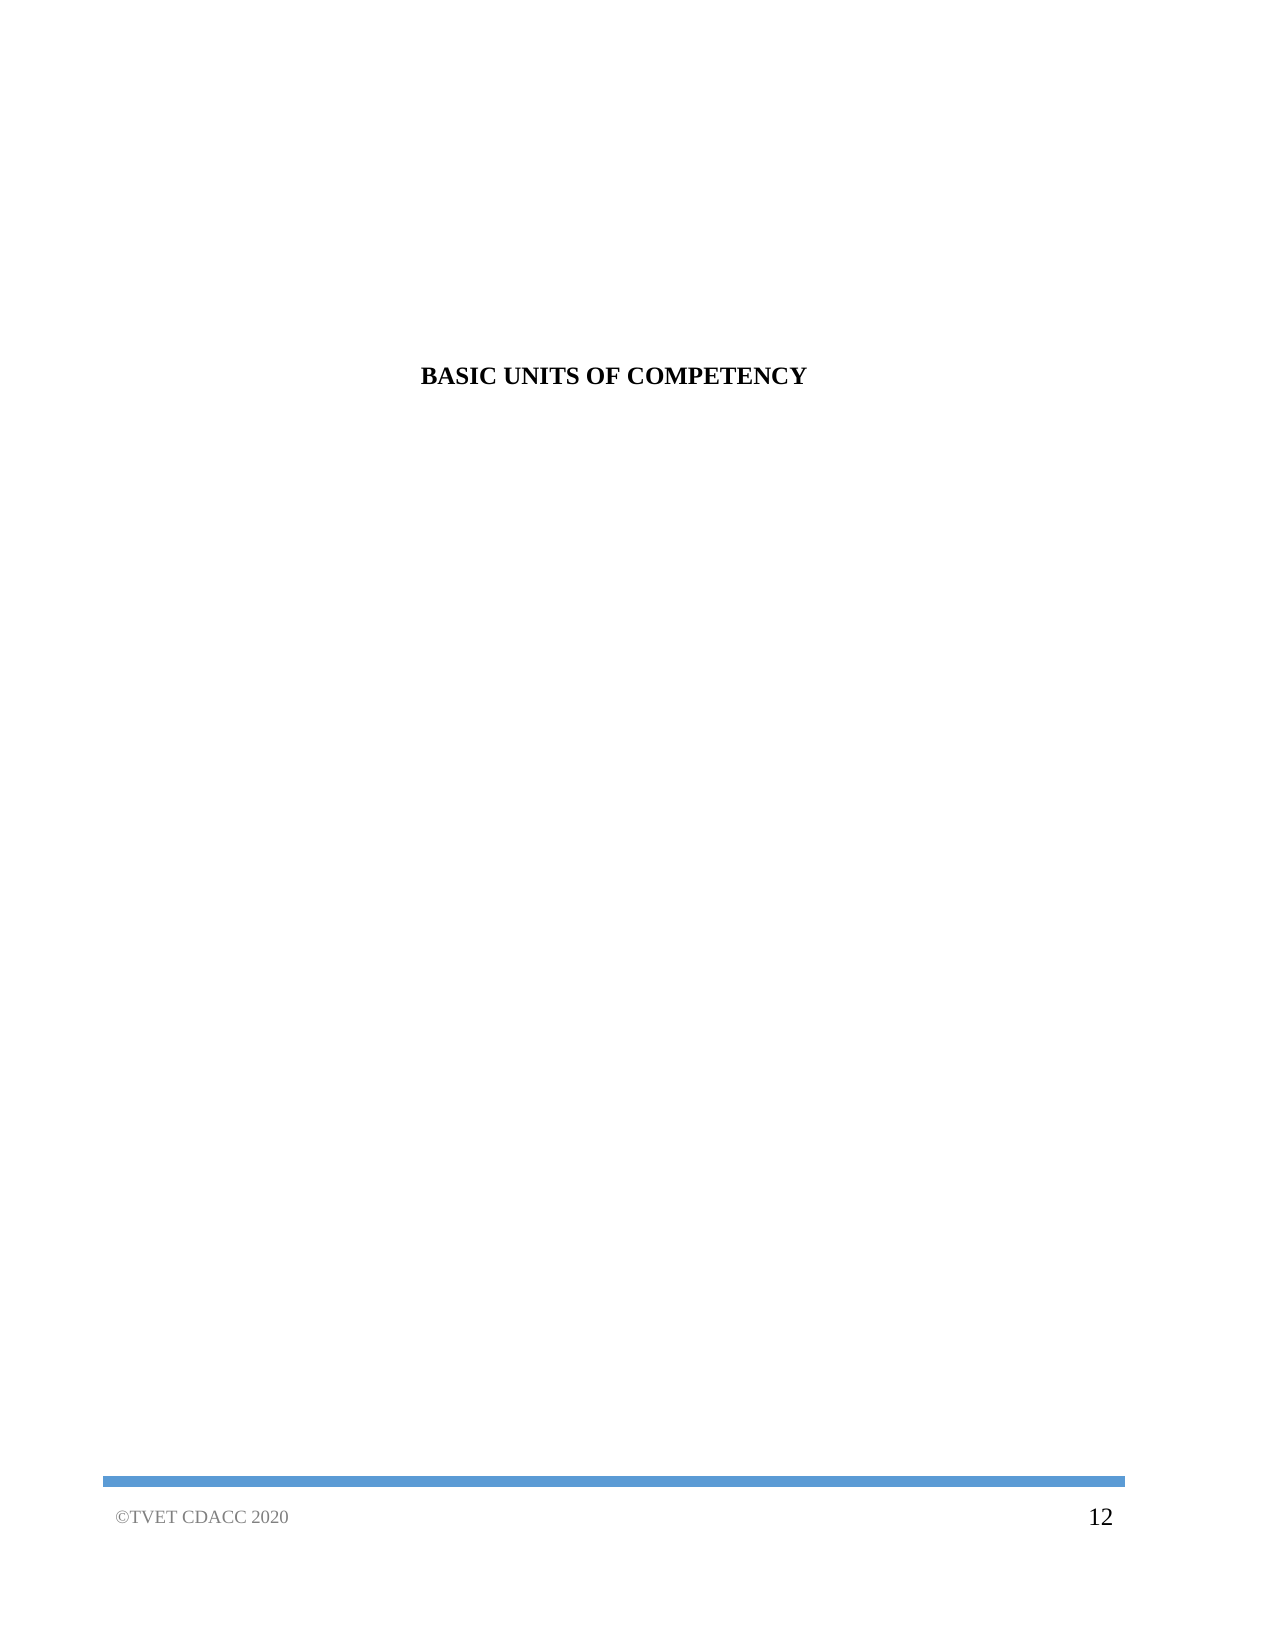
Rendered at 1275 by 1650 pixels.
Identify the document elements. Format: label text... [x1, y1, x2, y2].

text BASIC UNITS OF COMPETENCY [103, 361, 1125, 389]
